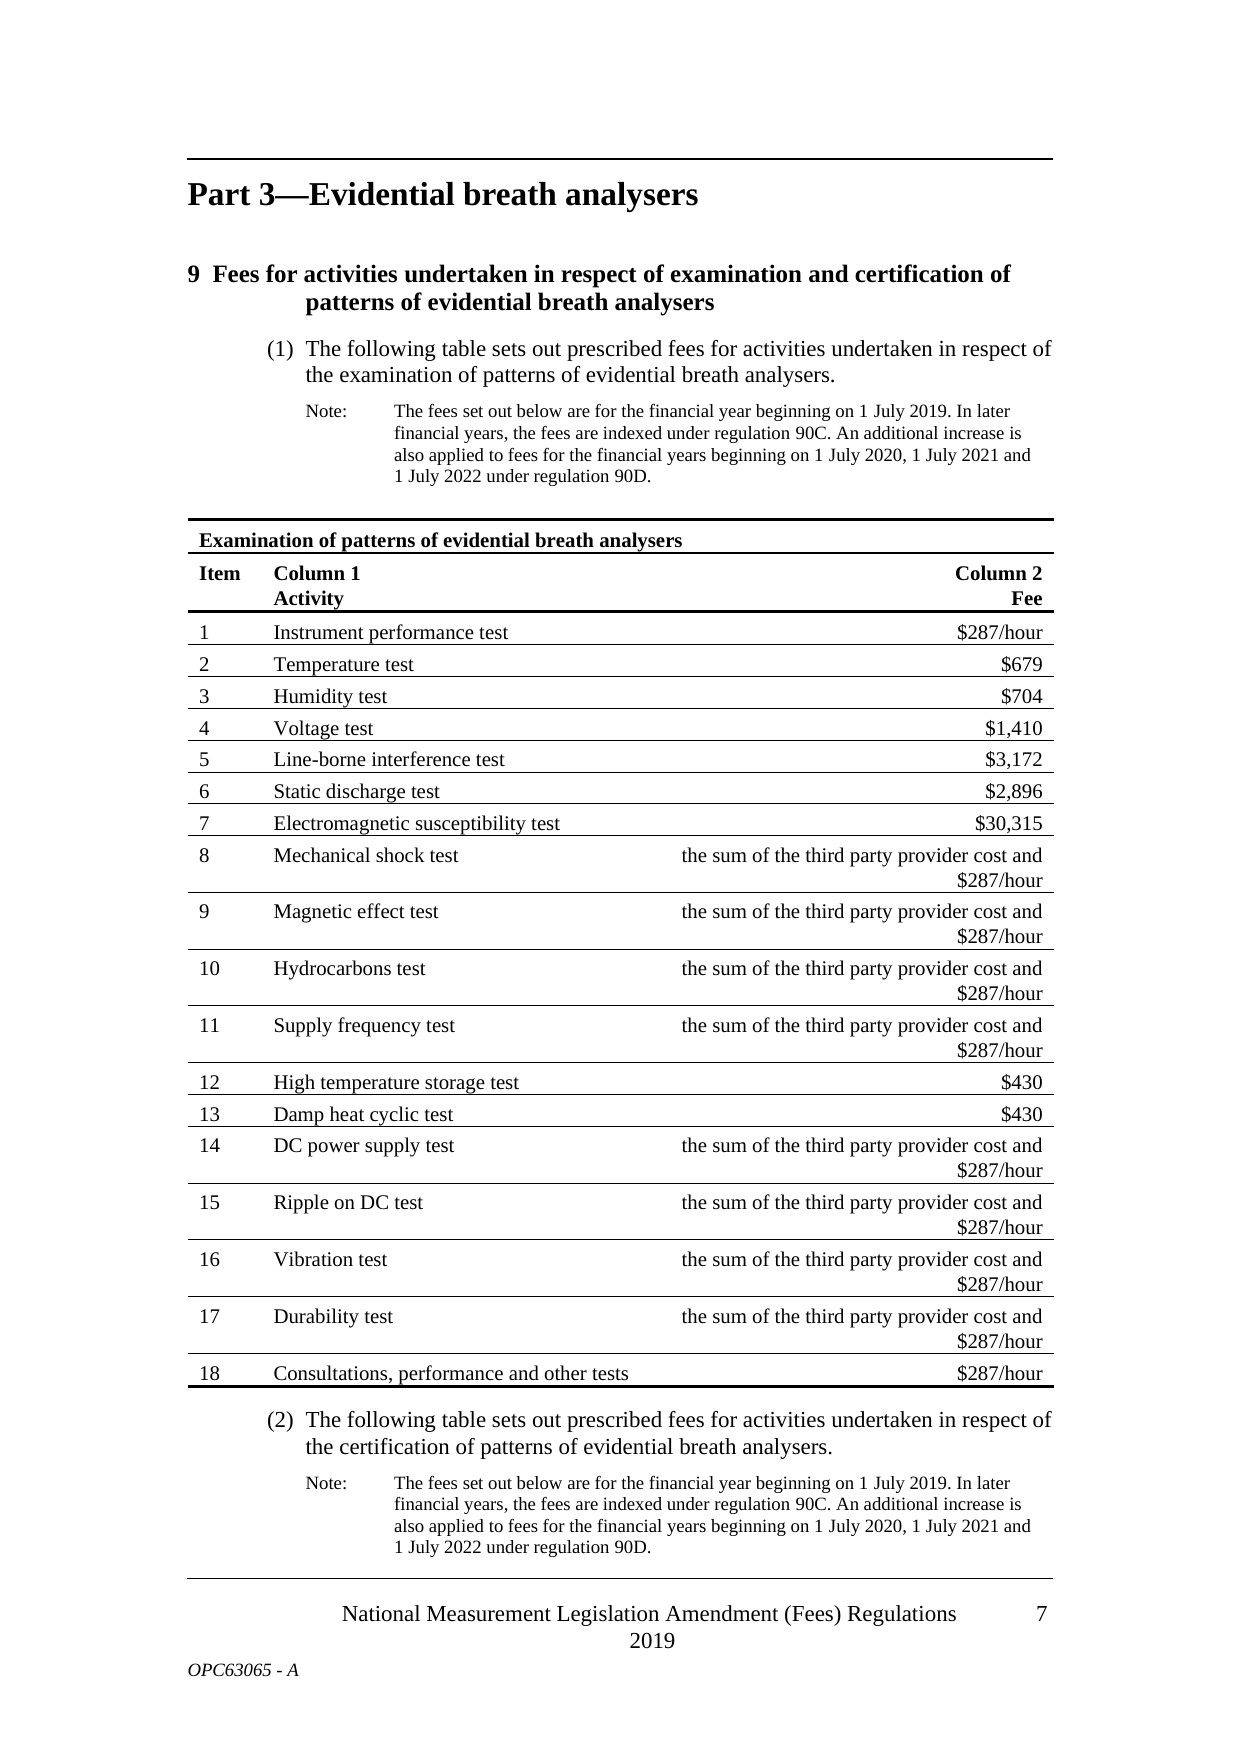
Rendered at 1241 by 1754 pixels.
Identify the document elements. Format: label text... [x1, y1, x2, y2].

table_cell 14 [188, 1127, 262, 1182]
table_cell Durability test [262, 1297, 658, 1353]
table_cell 16 [188, 1240, 262, 1296]
table_cell $430 [658, 1095, 1053, 1126]
table_cell $2,896 [658, 773, 1053, 803]
table_cell $430 [658, 1063, 1053, 1094]
table_cell the sum of the third party provider cost and $287/hour [658, 836, 1053, 892]
table_cell 12 [188, 1063, 262, 1094]
table_cell Column 1 Activity [262, 554, 658, 610]
table_cell 8 [188, 836, 262, 892]
table_cell 4 [188, 709, 262, 740]
table_cell $1,410 [658, 709, 1053, 740]
text 9 Fees for activities undertaken in respect of examination and certification of patterns of evidential breath analysers [187, 259, 1053, 316]
table_cell the sum of the third party provider cost and $287/hour [658, 1240, 1053, 1296]
table_cell 1 [188, 613, 262, 644]
table_cell the sum of the third party provider cost and $287/hour [658, 950, 1053, 1005]
table_cell Instrument performance test [262, 613, 658, 644]
table_cell 5 [188, 741, 262, 771]
table_cell 17 [188, 1297, 262, 1353]
table_cell the sum of the third party provider cost and $287/hour [658, 893, 1053, 948]
table_cell $30,315 [658, 804, 1053, 835]
table_cell the sum of the third party provider cost and $287/hour [658, 1006, 1053, 1062]
table_cell 18 [188, 1354, 262, 1384]
text (2) The following table sets out prescribed fees for activities undertaken in respect of the certification of patterns of evidential breath analysers. [187, 1406, 1053, 1459]
table_cell 10 [188, 950, 262, 1005]
table_cell Static discharge test [262, 773, 658, 803]
table_cell $287/hour [658, 613, 1053, 644]
table_cell Vibration test [262, 1240, 658, 1296]
table_cell 6 [188, 773, 262, 803]
table_cell Temperature test [262, 645, 658, 676]
table_cell the sum of the third party provider cost and $287/hour [658, 1184, 1053, 1239]
table_header Examination of patterns of evidential breath analysers [188, 521, 1053, 552]
table_cell 15 [188, 1184, 262, 1239]
table_cell DC power supply test [262, 1127, 658, 1182]
table_cell Hydrocarbons test [262, 950, 658, 1005]
table_cell $3,172 [658, 741, 1053, 771]
table_cell 11 [188, 1006, 262, 1062]
table_cell Voltage test [262, 709, 658, 740]
text (1) The following table sets out prescribed fees for activities undertaken in respect of the examination of patterns of evidential breath analysers. [187, 335, 1053, 388]
table_cell Magnetic effect test [262, 893, 658, 948]
table_cell 2 [188, 645, 262, 676]
table_cell $679 [658, 645, 1053, 676]
table_cell Line-borne interference test [262, 741, 658, 771]
table_cell Electromagnetic susceptibility test [262, 804, 658, 835]
table_cell Consultations, performance and other tests [262, 1354, 658, 1384]
table_cell 3 [188, 677, 262, 708]
table_cell High temperature storage test [262, 1063, 658, 1094]
table_cell Ripple on DC test [262, 1184, 658, 1239]
table_cell Supply frequency test [262, 1006, 658, 1062]
table_cell Column 2 Fee [658, 554, 1053, 610]
table_cell Humidity test [262, 677, 658, 708]
table_cell the sum of the third party provider cost and $287/hour [658, 1127, 1053, 1182]
text Part 3—Evidential breath analysers [187, 174, 1053, 213]
table_cell 9 [188, 893, 262, 948]
text Note: The fees set out below are for the financial year beginning on 1 July 2019. In later financial years, the fees are indexed under regulation 90C. An additional increase is also applied to fees for the financial years beginning on 1 July 2020, 1 July 2021 and 1 July 2022 under regulation 90D. [305, 1472, 1053, 1558]
table_cell $704 [658, 677, 1053, 708]
table_cell 7 [188, 804, 262, 835]
table_cell Mechanical shock test [262, 836, 658, 892]
table_cell the sum of the third party provider cost and $287/hour [658, 1297, 1053, 1353]
table_cell Item [188, 554, 262, 610]
table_cell 13 [188, 1095, 262, 1126]
table_cell $287/hour [658, 1354, 1053, 1384]
table_cell Damp heat cyclic test [262, 1095, 658, 1126]
text Note: The fees set out below are for the financial year beginning on 1 July 2019. In later financial years, the fees are indexed under regulation 90C. An additional increase is also applied to fees for the financial years beginning on 1 July 2020, 1 July 2021 and 1 July 2022 under regulation 90D. [305, 400, 1053, 487]
